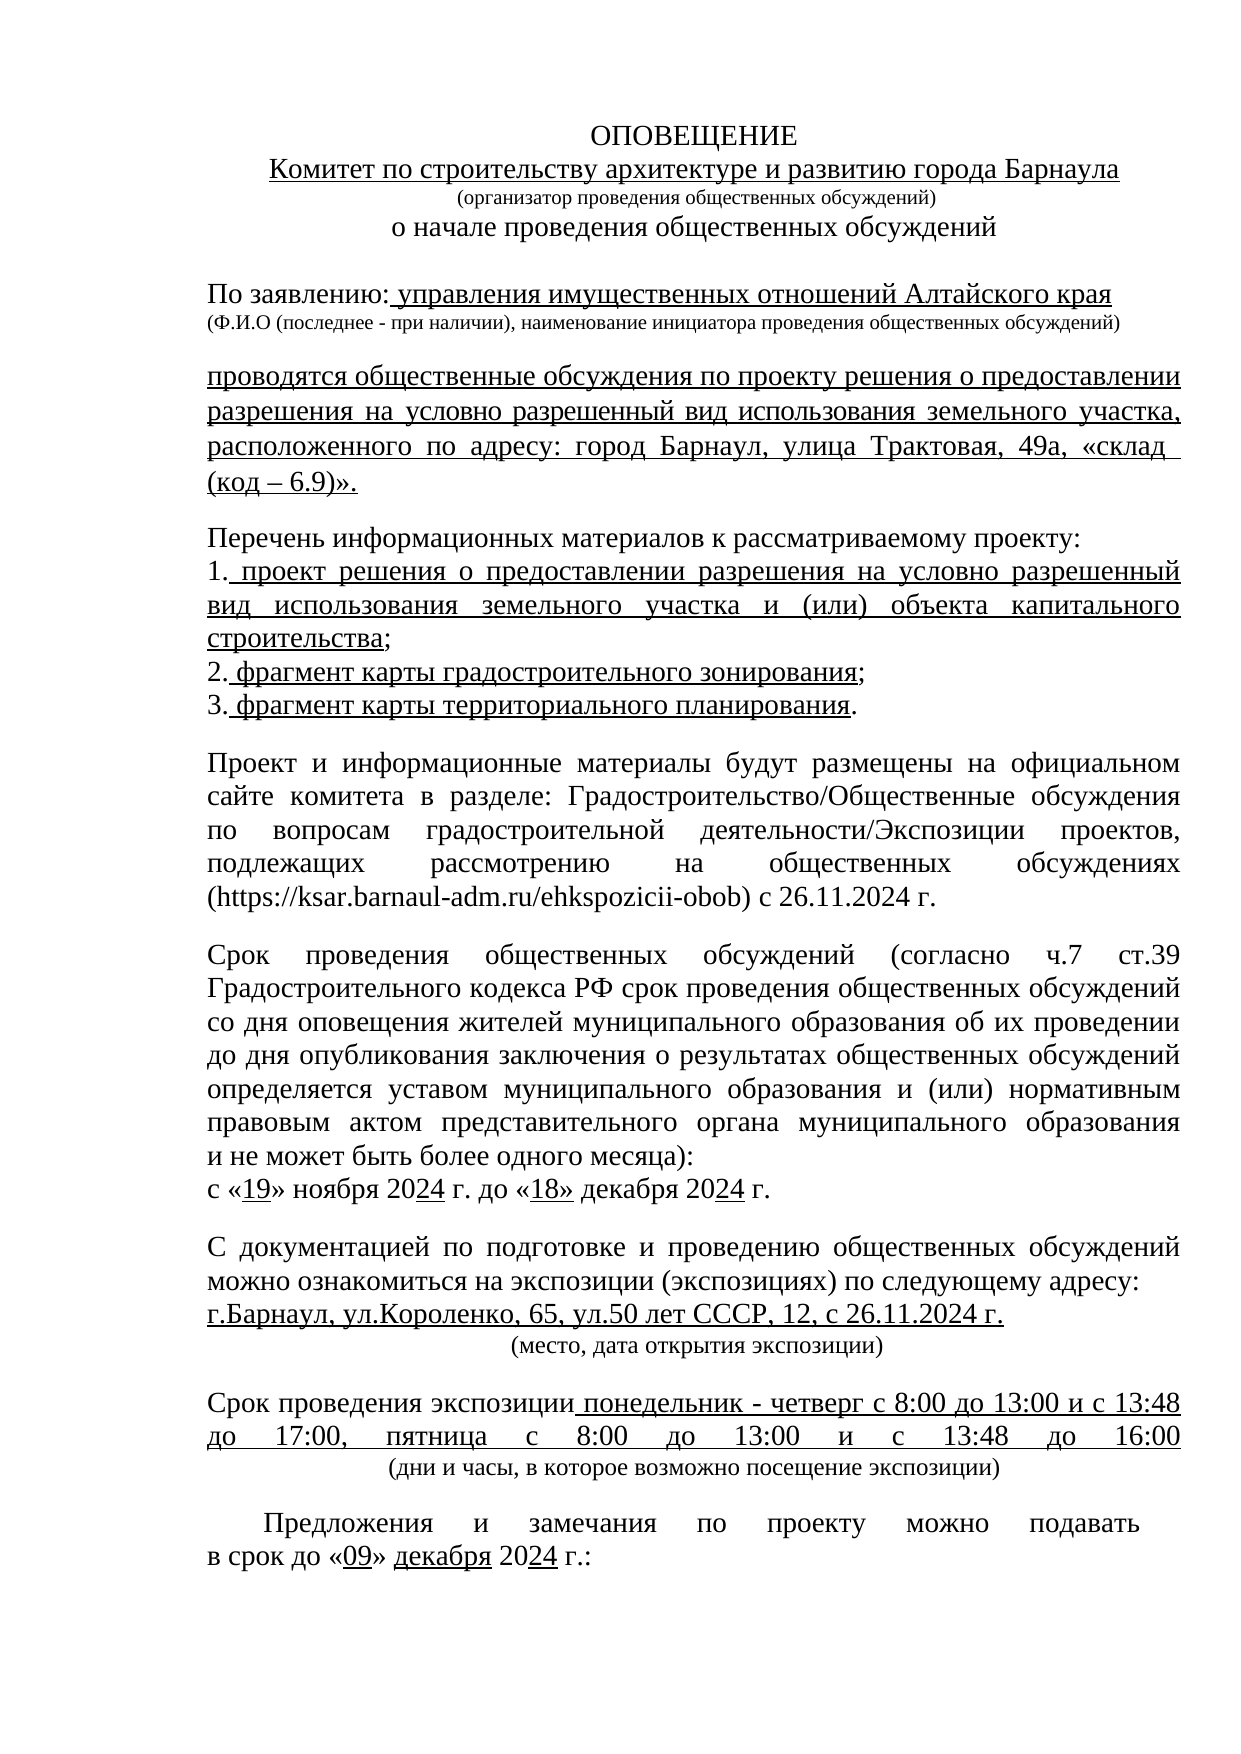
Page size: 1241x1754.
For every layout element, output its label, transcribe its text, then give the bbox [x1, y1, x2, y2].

text 2. фрагмент карты градостроительного зонирования; [207, 654, 1181, 687]
text Проект и информационные материалы будут размещены на официальном сайте комитета в разделе: Градостроительство/Общественные обсуждения по вопросам градостроительной деятельности/Экспозиции проектов, подлежащих рассмотрению на общественных обсуждениях (https://ksar.barnaul-adm.ru/ehkspozicii-obob) с 26.11.2024 г. [207, 745, 1181, 913]
text С документацией по подготовке и проведению общественных обсуждений можно ознакомиться на экспозиции (экспозициях) по следующему адресу: [207, 1229, 1181, 1296]
text проводятся общественные обсуждения по проекту решения о предоставлении разрешения на условно разрешенный вид использования земельного участка, расположенного по адресу: город Барнаул, улица Трактовая, 49а, «склад (код – 6.9)». [207, 424, 1181, 458]
text (Ф.И.О (последнее - при наличии), наименование инициатора проведения общественных обсуждений) [207, 310, 1181, 334]
text г.Барнаул, ул.Короленко, 65, ул.50 лет СССР, 12, с 26.11.2024 г. [207, 1296, 1181, 1330]
text Предложения и замечания по проекту можно подавать в срок до «09» декабря 2024 г.: [207, 1505, 1181, 1572]
text Срок проведения экспозиции понедельник - четверг с 8:00 до 13:00 и с 13:48 до 17:00, пятница с 8:00 до 13:00 и с 13:48 до 16:00 (дни и часы, в которое возможно посещение экспозиции) [207, 1385, 1181, 1448]
text о начале проведения общественных обсуждений [207, 209, 1181, 243]
text проводятся общественные обсуждения по проекту решения о предоставлении разрешения на условно разрешенный вид использования земельного участка, расположенного по адресу: город Барнаул, улица Трактовая, 49а, «склад (код – 6.9)». [207, 459, 1181, 497]
text Срок проведения экспозиции понедельник - четверг с 8:00 до 13:00 и с 13:48 до 17:00, пятница с 8:00 до 13:00 и с 13:48 до 16:00 (дни и часы, в которое возможно посещение экспозиции) [207, 1449, 1181, 1481]
text 1. проект решения о предоставлении разрешения на условно разрешенный вид использования земельного участка и (или) объекта капитального строительства; [207, 618, 1181, 654]
text (организатор проведения общественных обсуждений) [207, 185, 1181, 209]
text ОПОВЕЩЕНИЕ [207, 118, 1181, 152]
text Комитет по строительству архитектуре и развитию города Барнаула [207, 152, 1181, 185]
text 3. фрагмент карты территориального планирования. [207, 687, 1181, 721]
text (место, дата открытия экспозиции) [207, 1330, 1181, 1358]
text с «19» ноября 2024 г. до «18» декабря 2024 г. [207, 1172, 1181, 1205]
text проводятся общественные обсуждения по проекту решения о предоставлении разрешения на условно разрешенный вид использования земельного участка, расположенного по адресу: город Барнаул, улица Трактовая, 49а, «склад (код – 6.9)». [207, 389, 1181, 422]
text 1. проект решения о предоставлении разрешения на условно разрешенный вид использования земельного участка и (или) объекта капитального строительства; [207, 553, 1181, 616]
text Срок проведения общественных обсуждений (согласно ч.7 ст.39 Градостроительного кодекса РФ срок проведения общественных обсуждений со дня оповещения жителей муниципального образования об их проведении до дня опубликования заключения о результатах общественных обсуждений определяется уставом муниципального образования и (или) нормативным правовым актом представительного органа муниципального образования и не может быть более одного месяца): [207, 937, 1181, 1172]
text проводятся общественные обсуждения по проекту решения о предоставлении разрешения на условно разрешенный вид использования земельного участка, расположенного по адресу: город Барнаул, улица Трактовая, 49а, «склад (код – 6.9)». [207, 358, 1181, 387]
text По заявлению: управления имущественных отношений Алтайского края [207, 276, 1181, 310]
text Перечень информационных материалов к рассматриваемому проекту: [207, 520, 1181, 553]
